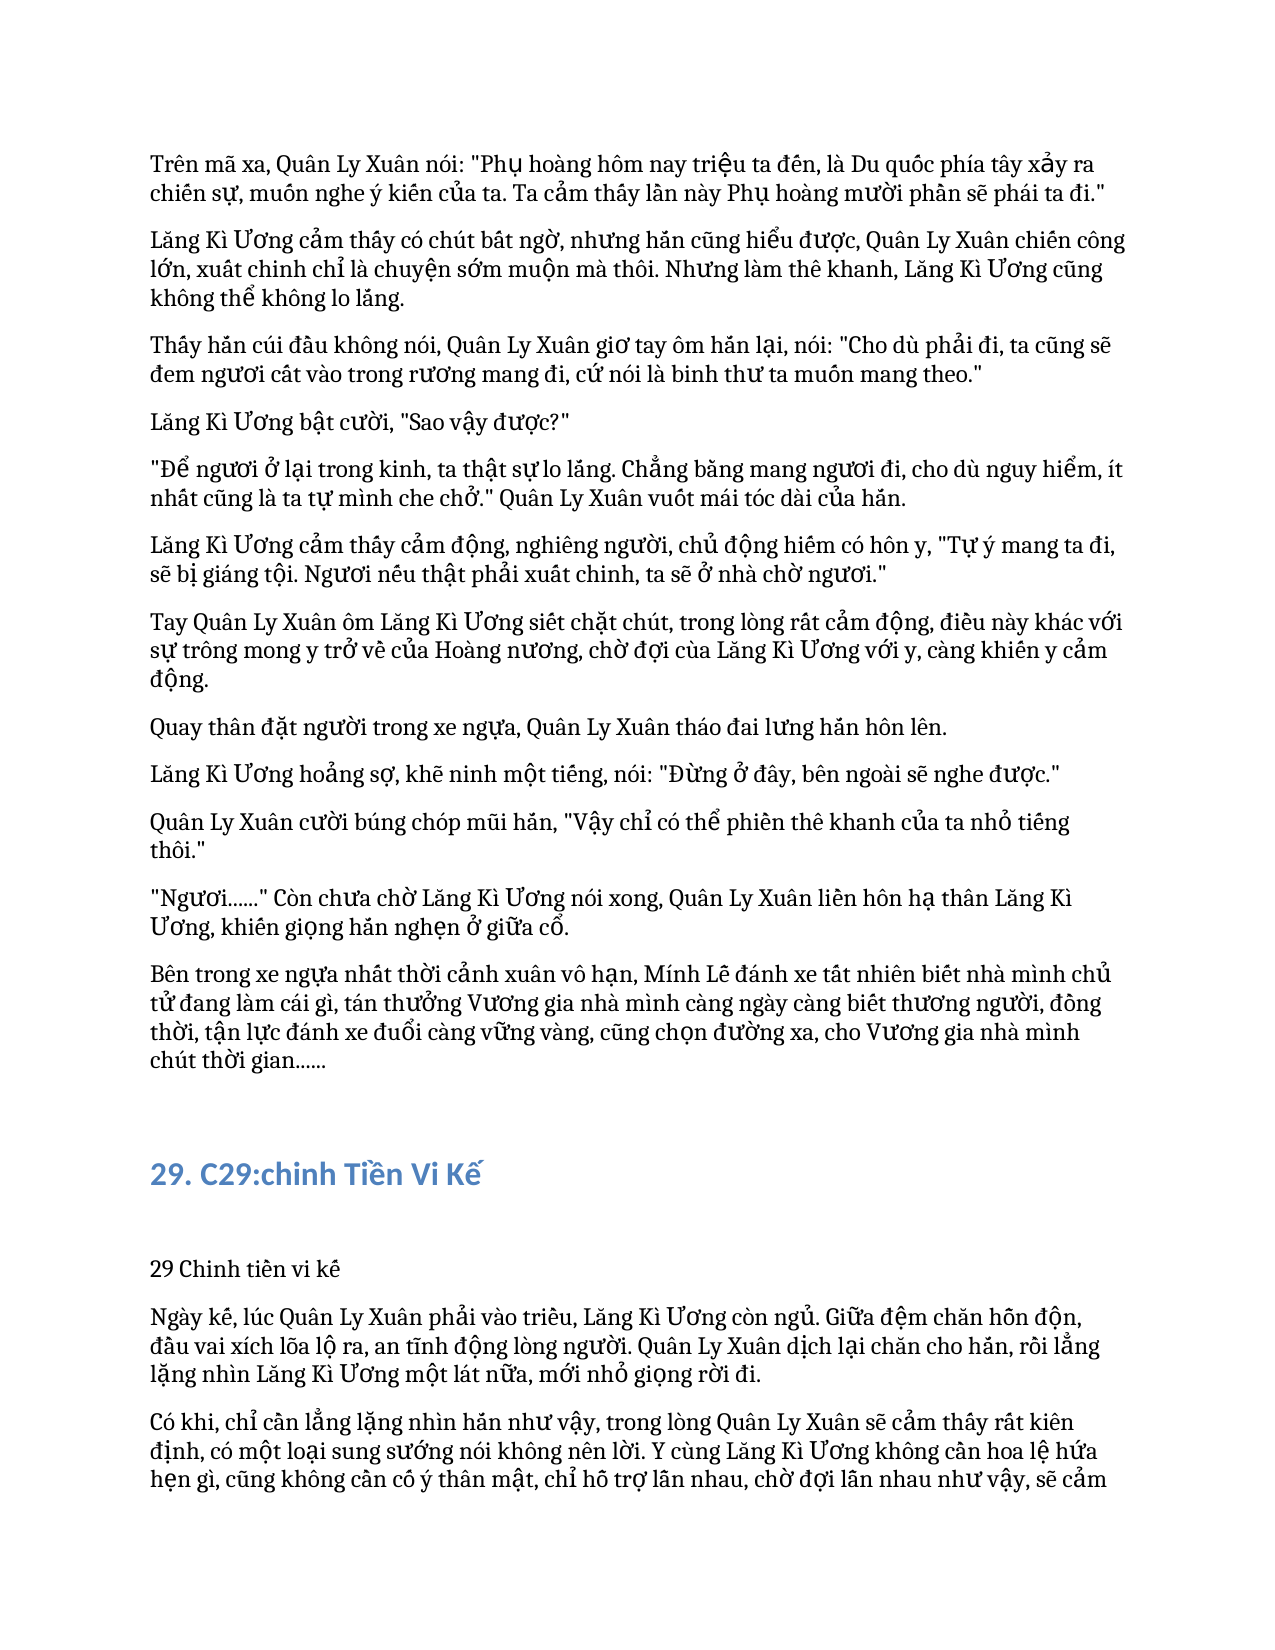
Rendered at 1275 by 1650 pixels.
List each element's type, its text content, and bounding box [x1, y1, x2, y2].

text Ngày kế, lúc Quân Ly Xuân phải vào triều, Lăng Kì Ương còn ngủ. Giữa đệm chăn hỗn độn, đầu vai xích lõa lộ ra, an tĩnh động lòng người. Quân Ly Xuân dịch lại chăn cho hắn, rồi lẳng lặng nhìn Lăng Kì Ương một lát nữa, mới nhỏ giọng rời đi. [150, 1303, 1125, 1389]
text Bên trong xe ngựa nhất thời cảnh xuân vô hạn, Mính Lễ đánh xe tất nhiên biết nhà mình chủ tử đang làm cái gì, tán thưởng Vương gia nhà mình càng ngày càng biết thương người, đồng thời, tận lực đánh xe đuổi càng vững vàng, cũng chọn đường xa, cho Vương gia nhà mình chút thời gian...... [150, 960, 1125, 1132]
text Lăng Kì Ương cảm thấy có chút bất ngờ, nhưng hắn cũng hiểu được, Quân Ly Xuân chiến công lớn, xuất chinh chỉ là chuyện sớm muộn mà thôi. Nhưng làm thê khanh, Lăng Kì Ương cũng không thể không lo lắng. [150, 226, 1125, 312]
text "Để ngươi ở lại trong kinh, ta thật sự lo lắng. Chẳng bằng mang ngươi đi, cho dù nguy hiểm, ít nhất cũng là ta tự mình che chở." Quân Ly Xuân vuốt mái tóc dài của hắn. [150, 455, 1125, 512]
text Quân Ly Xuân cười búng chóp mũi hắn, "Vậy chỉ có thể phiền thê khanh của ta nhỏ tiếng thôi." [150, 807, 1125, 865]
text Thấy hắn cúi đầu không nói, Quân Ly Xuân giơ tay ôm hắn lại, nói: "Cho dù phải đi, ta cũng sẽ đem ngươi cất vào trong rương mang đi, cứ nói là binh thư ta muốn mang theo." [150, 331, 1125, 389]
subtitle 29. C29:chinh Tiền Vi Kế [150, 1153, 1125, 1194]
text Lăng Kì Ương cảm thấy cảm động, nghiêng người, chủ động hiếm có hôn y, "Tự ý mang ta đi, sẽ bị giáng tội. Ngươi nếu thật phải xuất chinh, ta sẽ ở nhà chờ ngươi." [150, 531, 1125, 589]
text Lăng Kì Ương hoảng sợ, khẽ ninh một tiếng, nói: "Đừng ở đây, bên ngoài sẽ nghe được." [150, 760, 1125, 789]
text "Ngươi......" Còn chưa chờ Lăng Kì Ương nói xong, Quân Ly Xuân liền hôn hạ thân Lăng Kì Ương, khiến giọng hắn nghẹn ở giữa cổ. [150, 884, 1125, 941]
text Lăng Kì Ương bật cười, "Sao vậy được?" [150, 407, 1125, 436]
text Quay thân đặt người trong xe ngựa, Quân Ly Xuân tháo đai lưng hắn hôn lên. [150, 712, 1125, 741]
text Trên mã xa, Quân Ly Xuân nói: "Phụ hoàng hôm nay triệu ta đến, là Du quốc phía tây xảy ra chiến sự, muốn nghe ý kiến của ta. Ta cảm thấy lần này Phụ hoàng mười phần sẽ phái ta đi." [150, 150, 1125, 207]
text Tay Quân Ly Xuân ôm Lăng Kì Ương siết chặt chút, trong lòng rất cảm động, điều này khác với sự trông mong y trở về của Hoàng nương, chờ đợi cùa Lăng Kì Ương với y, càng khiến y cảm động. [150, 607, 1125, 694]
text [150, 1408, 1125, 1494]
text 29 Chinh tiền vi kế [150, 1198, 1125, 1284]
